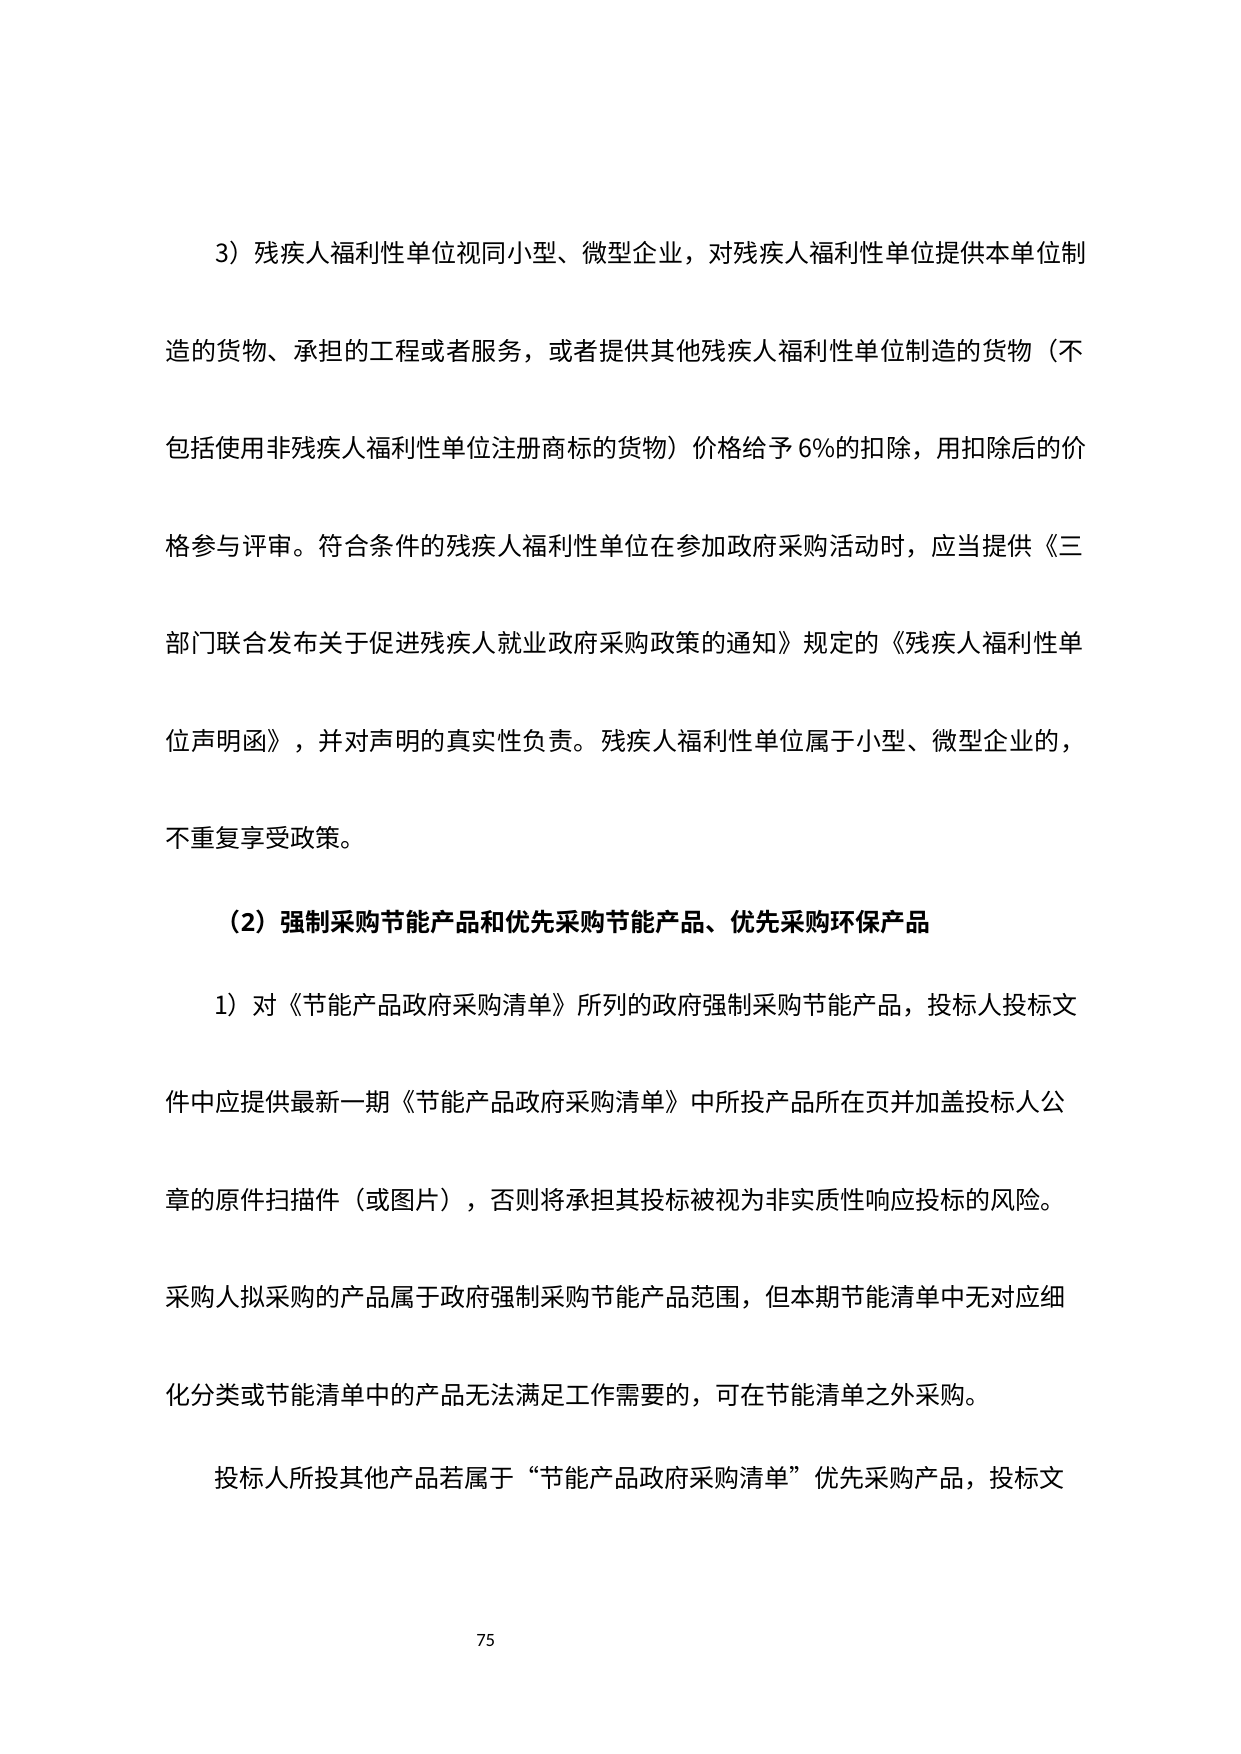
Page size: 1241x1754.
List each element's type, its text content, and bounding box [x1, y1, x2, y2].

text 1）对《节能产品政府采购清单》所列的政府强制采购节能产品，投标人投标文件中应提供最新一期《节能产品政府采购清单》中所投产品所在页并加盖投标人公章的原件扫描件（或图片），否则将承担其投标被视为非实质性响应投标的风险。采购人拟采购的产品属于政府强制采购节能产品范围，但本期节能清单中无对应细化分类或节能清单中的产品无法满足工作需要的，可在节能清单之外采购。 [165, 971, 1087, 1426]
text 3）残疾人福利性单位视同小型、微型企业，对残疾人福利性单位提供本单位制造的货物、承担的工程或者服务，或者提供其他残疾人福利性单位制造的货物（不包括使用非残疾人福利性单位注册商标的货物）价格给予6%的扣除，用扣除后的价格参与评审。符合条件的残疾人福利性单位在参加政府采购活动时，应当提供《三部门联合发布关于促进残疾人就业政府采购政策的通知》规定的《残疾人福利性单位声明函》，并对声明的真实性负责。残疾人福利性单位属于小型、微型企业的，不重复享受政策。 [165, 219, 1087, 869]
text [165, 1444, 1087, 1509]
text （2）强制采购节能产品和优先采购节能产品、优先采购环保产品 [165, 888, 1087, 953]
